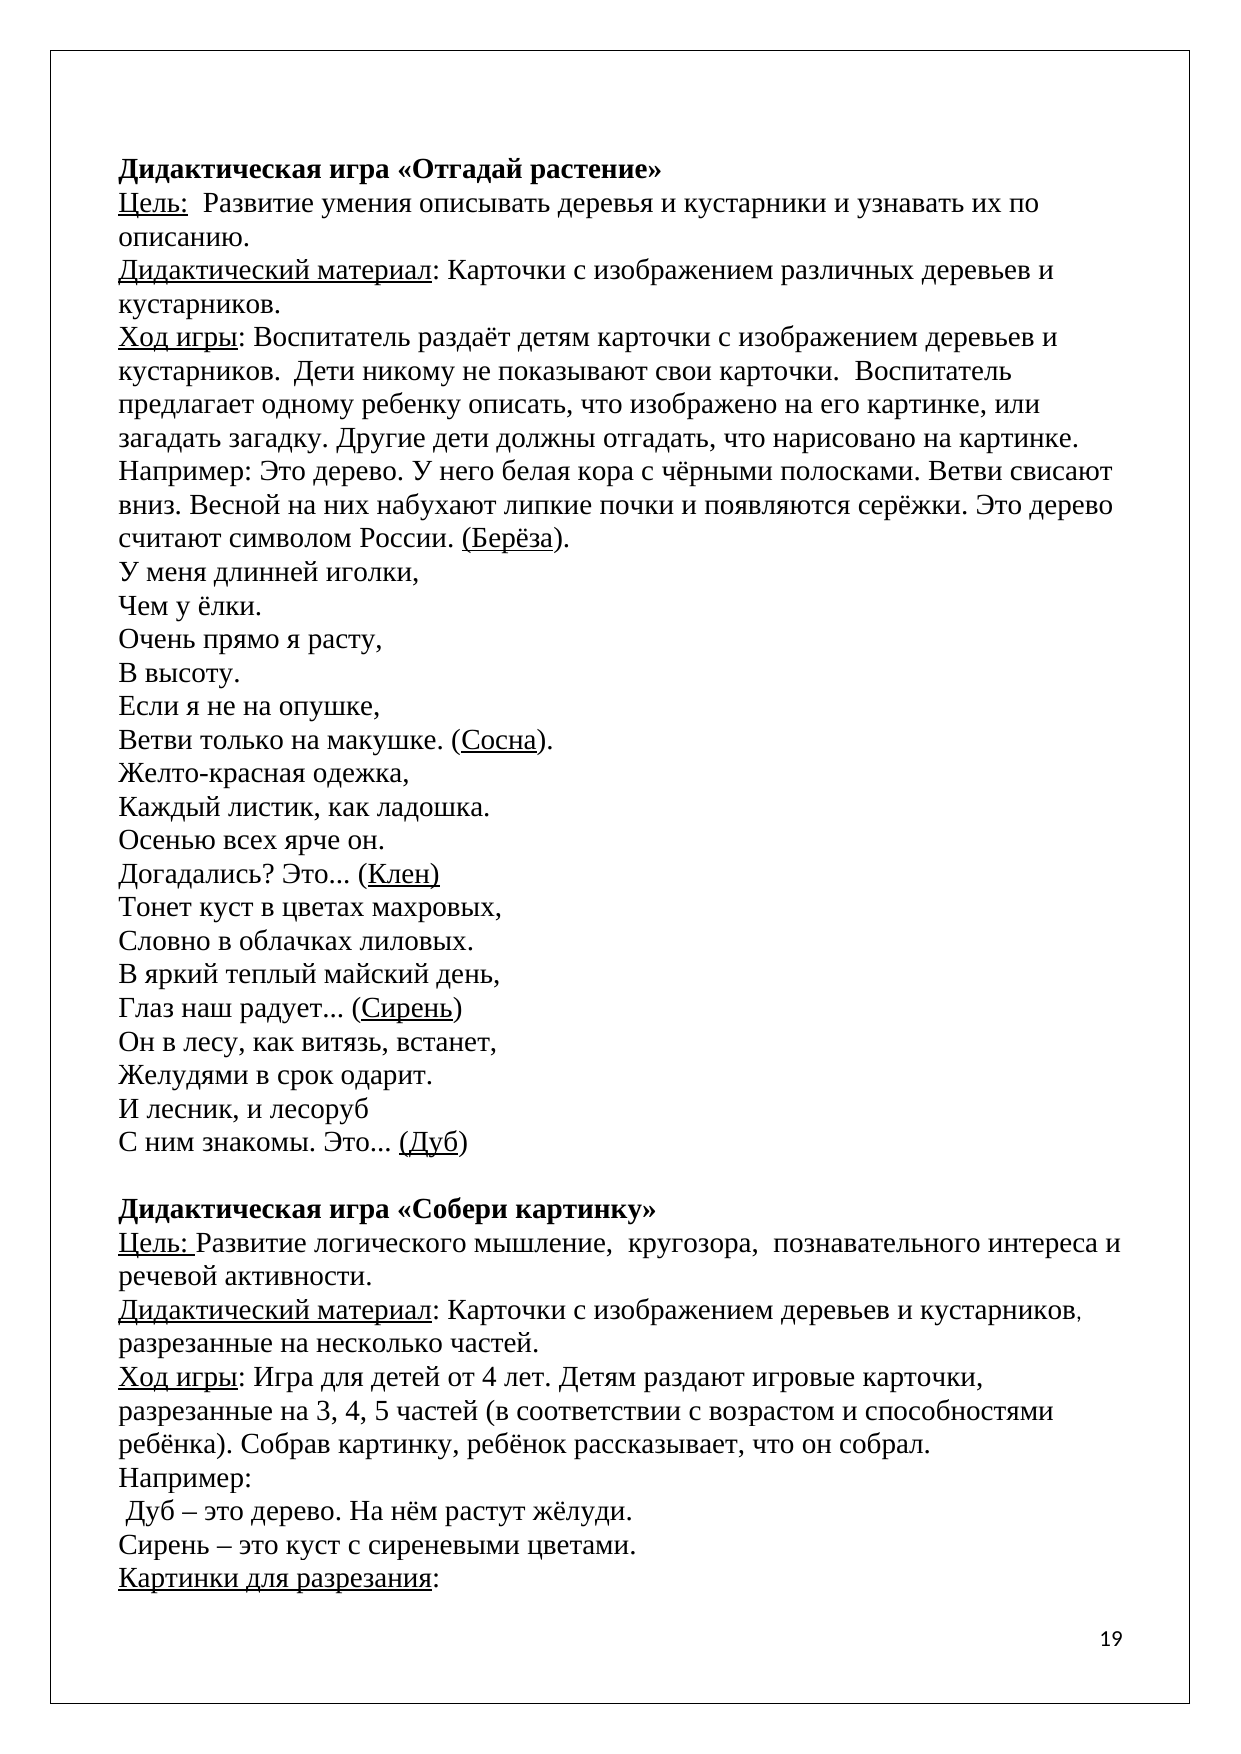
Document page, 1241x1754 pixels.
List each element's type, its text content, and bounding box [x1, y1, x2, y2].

text Догадались? Это... (Клен) [118, 856, 1122, 889]
text И лесник, и лесоруб [118, 1091, 1122, 1124]
text С ним знакомы. Это... (Дуб) [118, 1124, 1122, 1158]
text Дидактическая игра «Отгадай растение» [118, 152, 1122, 185]
text В яркий теплый майский день, Глаз наш радует... (Сирень) Он в лесу, как витязь, встанет, [118, 957, 1122, 1057]
text Ход игры: Воспитатель раздаёт детям карточки с изображением деревьев и кустарников. Дети никому не показывают свои карточки. Воспитатель предлагает одному ребенку описать, что изображено на его картинке, или загадать загадку. Другие дети должны отгадать, что нарисовано на картинке. Например: Это дерево. У него белая кора с чёрными полосками. Ветви свисают вниз. Весной на них набухают липкие почки и появляются серёжки. Это дерево считают символом России. (Берёза). У меня длинней иголки, Чем у ёлки. Очень прямо я расту, В высоту. Если я не на опушке, Ветви только на макушке. (Сосна). [118, 319, 1122, 755]
text Желудями в срок одарит. [118, 1057, 1122, 1091]
text Дидактический материал: Карточки с изображением различных деревьев и кустарников. [118, 252, 1122, 319]
text Дидактическая игра «Собери картинку» Цель: Развитие логического мышление, кругозора, познавательного интереса и речевой активности. Дидактический материал: Карточки с изображением деревьев и кустарников, разрезанные на несколько частей. Ход игры: Игра для детей от 4 лет. Детям раздают игровые карточки, разрезанные на 3, 4, 5 частей (в соответствии с возрастом и способностями ребёнка). Собрав картинку, ребёнок рассказывает, что он собрал. Например: Дуб – это дерево. На нём растут жёлуди. Сирень – это куст с сиреневыми цветами. Картинки для разрезания: [118, 1191, 1122, 1594]
text Цель: Развитие умения описывать деревья и кустарники и узнавать их по описанию. [118, 185, 1122, 252]
text Желто-красная одежка, [118, 755, 1122, 789]
text Осенью всех ярче он. [118, 822, 1122, 856]
text Тонет куст в цветах махровых, Словно в облачках лиловых. [118, 889, 1122, 957]
text Каждый листик, как ладошка. [118, 789, 1122, 822]
